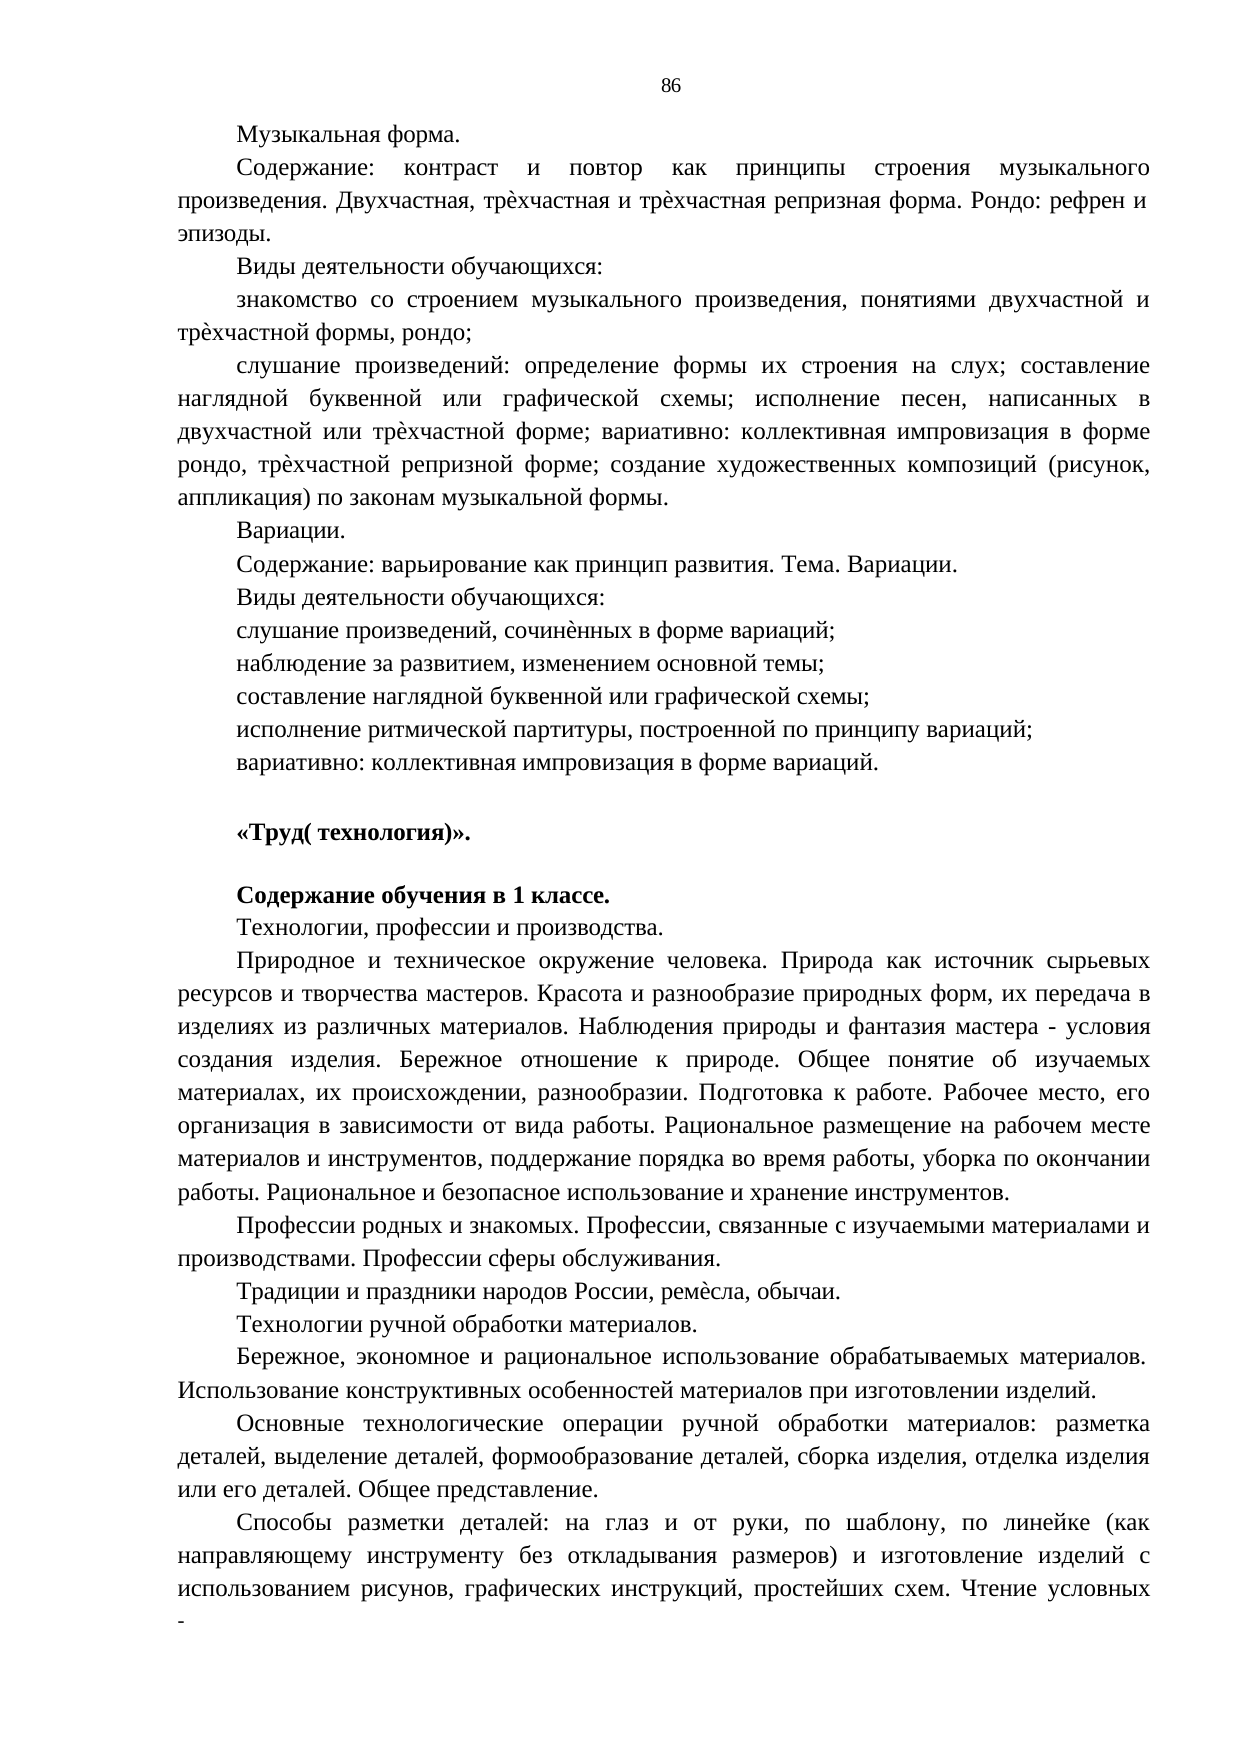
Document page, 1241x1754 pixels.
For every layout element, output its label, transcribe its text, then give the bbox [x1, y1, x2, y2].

text Основные технологические операции ручной обработки материалов: разметка деталей, выделение деталей, формообразование деталей, сборка изделия, отделка изделия или его деталей. Общее представление. [177, 1408, 1151, 1503]
text слушание произведений, сочинѐнных в форме вариаций; наблюдение за развитием, изменением основной темы; [236, 615, 882, 676]
text Технологии, профессии и производства. [236, 912, 1223, 941]
text Содержание обучения в 1 классе. [236, 880, 1223, 909]
text составление наглядной буквенной или графической схемы; [236, 681, 1223, 709]
text Вариации. [236, 516, 1223, 544]
text слушание произведений: определение формы их строения на слух; составление наглядной буквенной или графической схемы; исполнение песен, написанных в двухчастной или трѐхчастной форме; вариативно: коллективная импровизация в форме рондо, трѐхчастной репризной форме; создание художественных композиций (рисунок, аппликация) по законам музыкальной формы. [177, 350, 1151, 511]
text Музыкальная форма. [236, 119, 1223, 148]
text Профессии родных и знакомых. Профессии, связанные с изучаемыми материалами и производствами. Профессии сферы обслуживания. [177, 1210, 1150, 1271]
text Использование конструктивных особенностей материалов при изготовлении изделий. [177, 1375, 1223, 1403]
text Природное и техническое окружение человека. Природа как источник сырьевых ресурсов и творчества мастеров. Красота и разнообразие природных форм, их передача в изделиях из различных материалов. Наблюдения природы и фантазия мастера - условия создания изделия. Бережное отношение к природе. Общее понятие об изучаемых материалах, их происхождении, разнообразии. Подготовка к работе. Рабочее место, его организация в зависимости от вида работы. Рациональное размещение на рабочем месте материалов и инструментов, поддержание порядка во время работы, уборка по окончании работы. Рациональное и безопасное использование и хранение инструментов. [177, 945, 1152, 1205]
text знакомство со строением музыкального произведения, понятиями двухчастной и трѐхчастной формы, рондо; [177, 284, 1151, 346]
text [177, 1507, 1152, 1602]
text Содержание: контраст и повтор как принципы строения музыкального произведения. Двухчастная, трѐхчастная и трѐхчастная репризная форма. Рондо: рефрен и эпизоды. [177, 152, 1151, 247]
text исполнение ритмической партитуры, построенной по принципу вариаций; вариативно: коллективная импровизация в форме вариаций. [236, 714, 1077, 776]
text Содержание: варьирование как принцип развития. Тема. Вариации. Виды деятельности обучающихся: [236, 549, 1011, 610]
text Бережное, экономное и рациональное использование обрабатываемых материалов. [236, 1342, 1223, 1371]
text Виды деятельности обучающихся: [236, 251, 1223, 280]
subtitle «Труд( технология)». [236, 817, 1223, 846]
text Традиции и праздники народов России, ремѐсла, обычаи. Технологии ручной обработки материалов. [236, 1276, 882, 1338]
